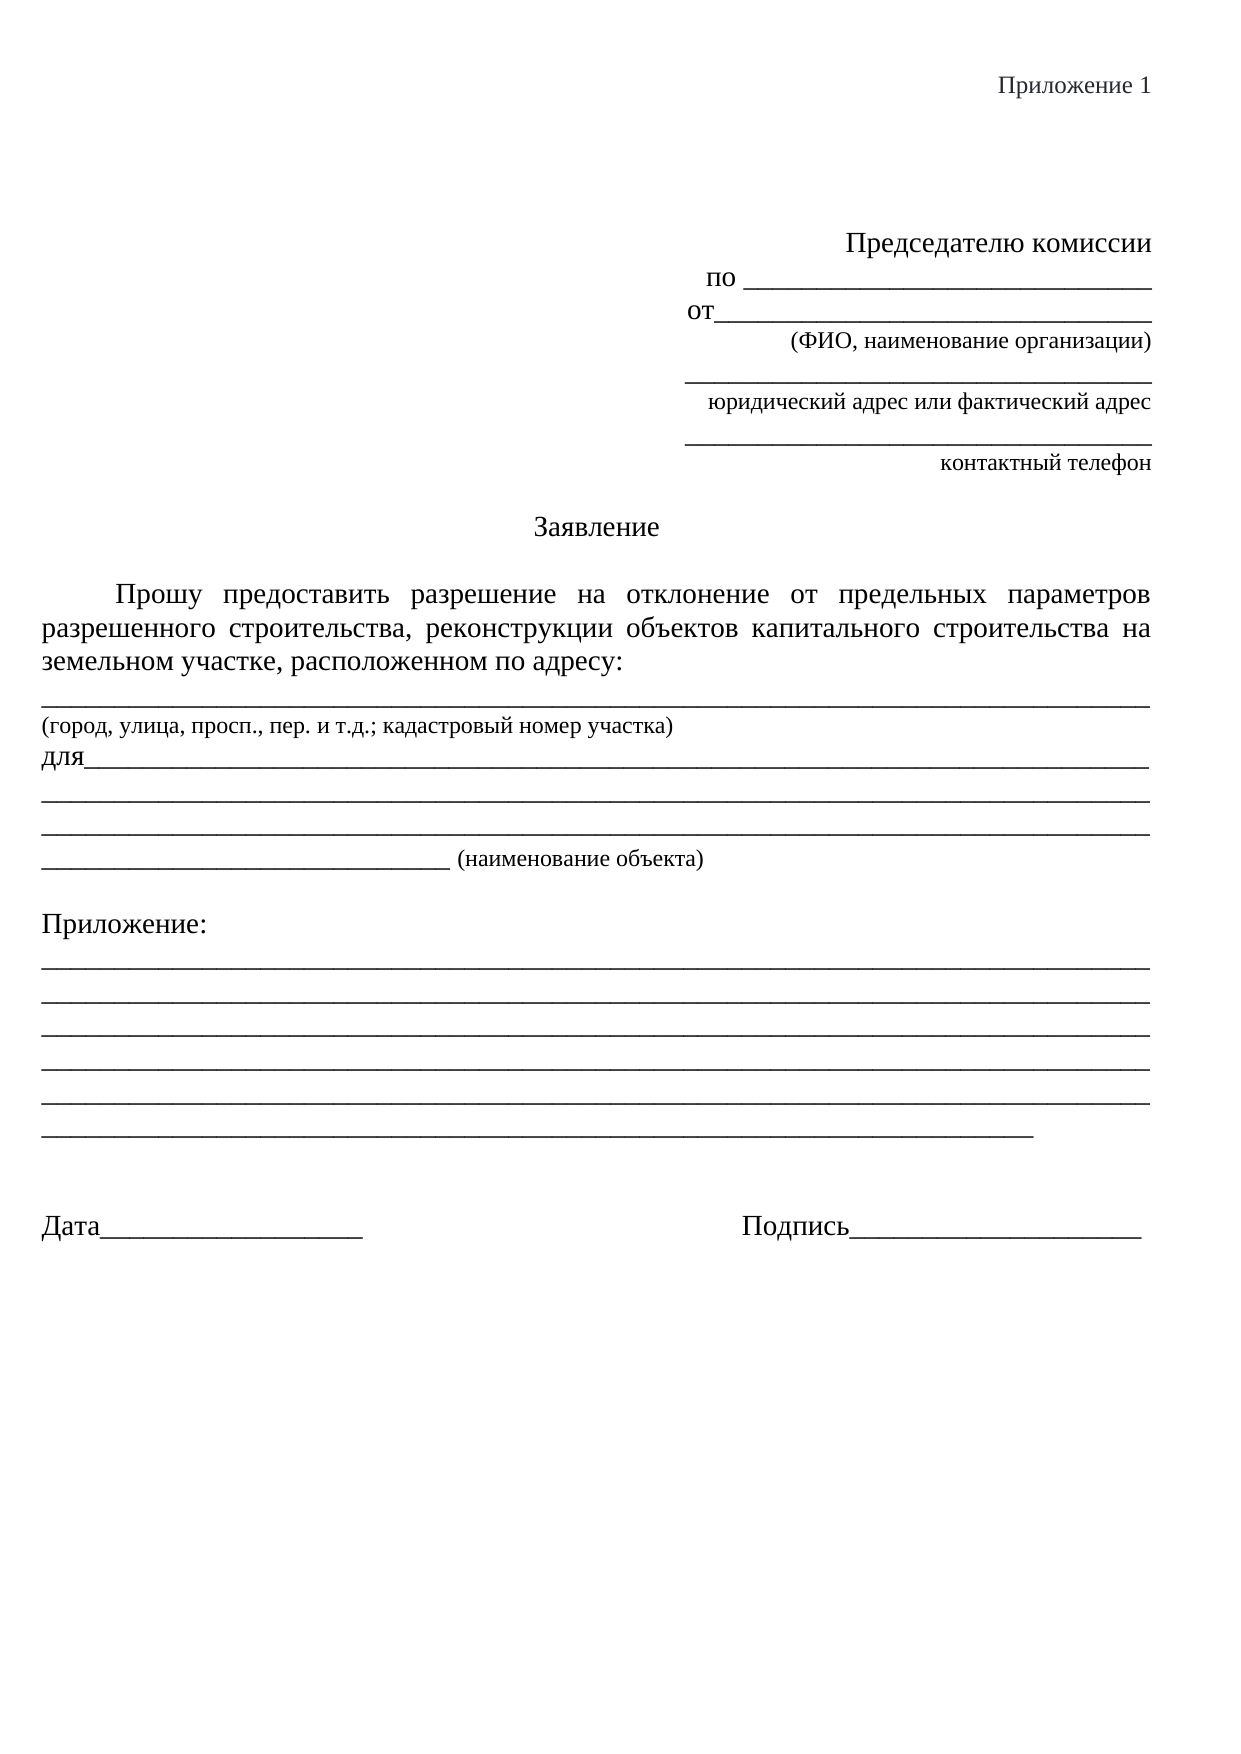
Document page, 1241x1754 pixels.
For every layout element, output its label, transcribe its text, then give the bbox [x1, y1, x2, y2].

text ________________________________ [41, 353, 1152, 387]
text Приложение: [41, 906, 1152, 939]
text юридический адрес или фактический адрес [41, 387, 1152, 415]
text от______________________________ [41, 292, 1152, 326]
text ________________________________ [41, 415, 1152, 448]
text Дата__________________ Подпись____________________ [41, 1208, 1152, 1241]
text Заявление [41, 509, 1152, 543]
text для_____________________________________________________________________________________________________________________________________________________________________________________________________________________________________________________________ (наименование объекта) [41, 738, 1152, 872]
text по ____________________________ [41, 259, 1152, 292]
text ________________________________________________________________________________________________________________________________________________________________________________________________________________________________________________________________________________________________________________________________________________________________________________________________________________________________________________________________ [41, 939, 1152, 1141]
text ____________________________________________________________________________ [41, 677, 1152, 711]
text Прошу предоставить разрешение на отклонение от предельных параметров разрешенного строительства, реконструкции объектов капитального строительства на земельном участке, расположенном по адресу: [41, 576, 1152, 677]
text (город, улица, просп., пер. и т.д.; кадастровый номер участка) [41, 711, 1152, 738]
text контактный телефон [41, 448, 1152, 476]
text (ФИО, наименование организации) [41, 326, 1152, 353]
text Председателю комиссии [41, 225, 1152, 259]
text Приложение 1 [41, 70, 1152, 99]
